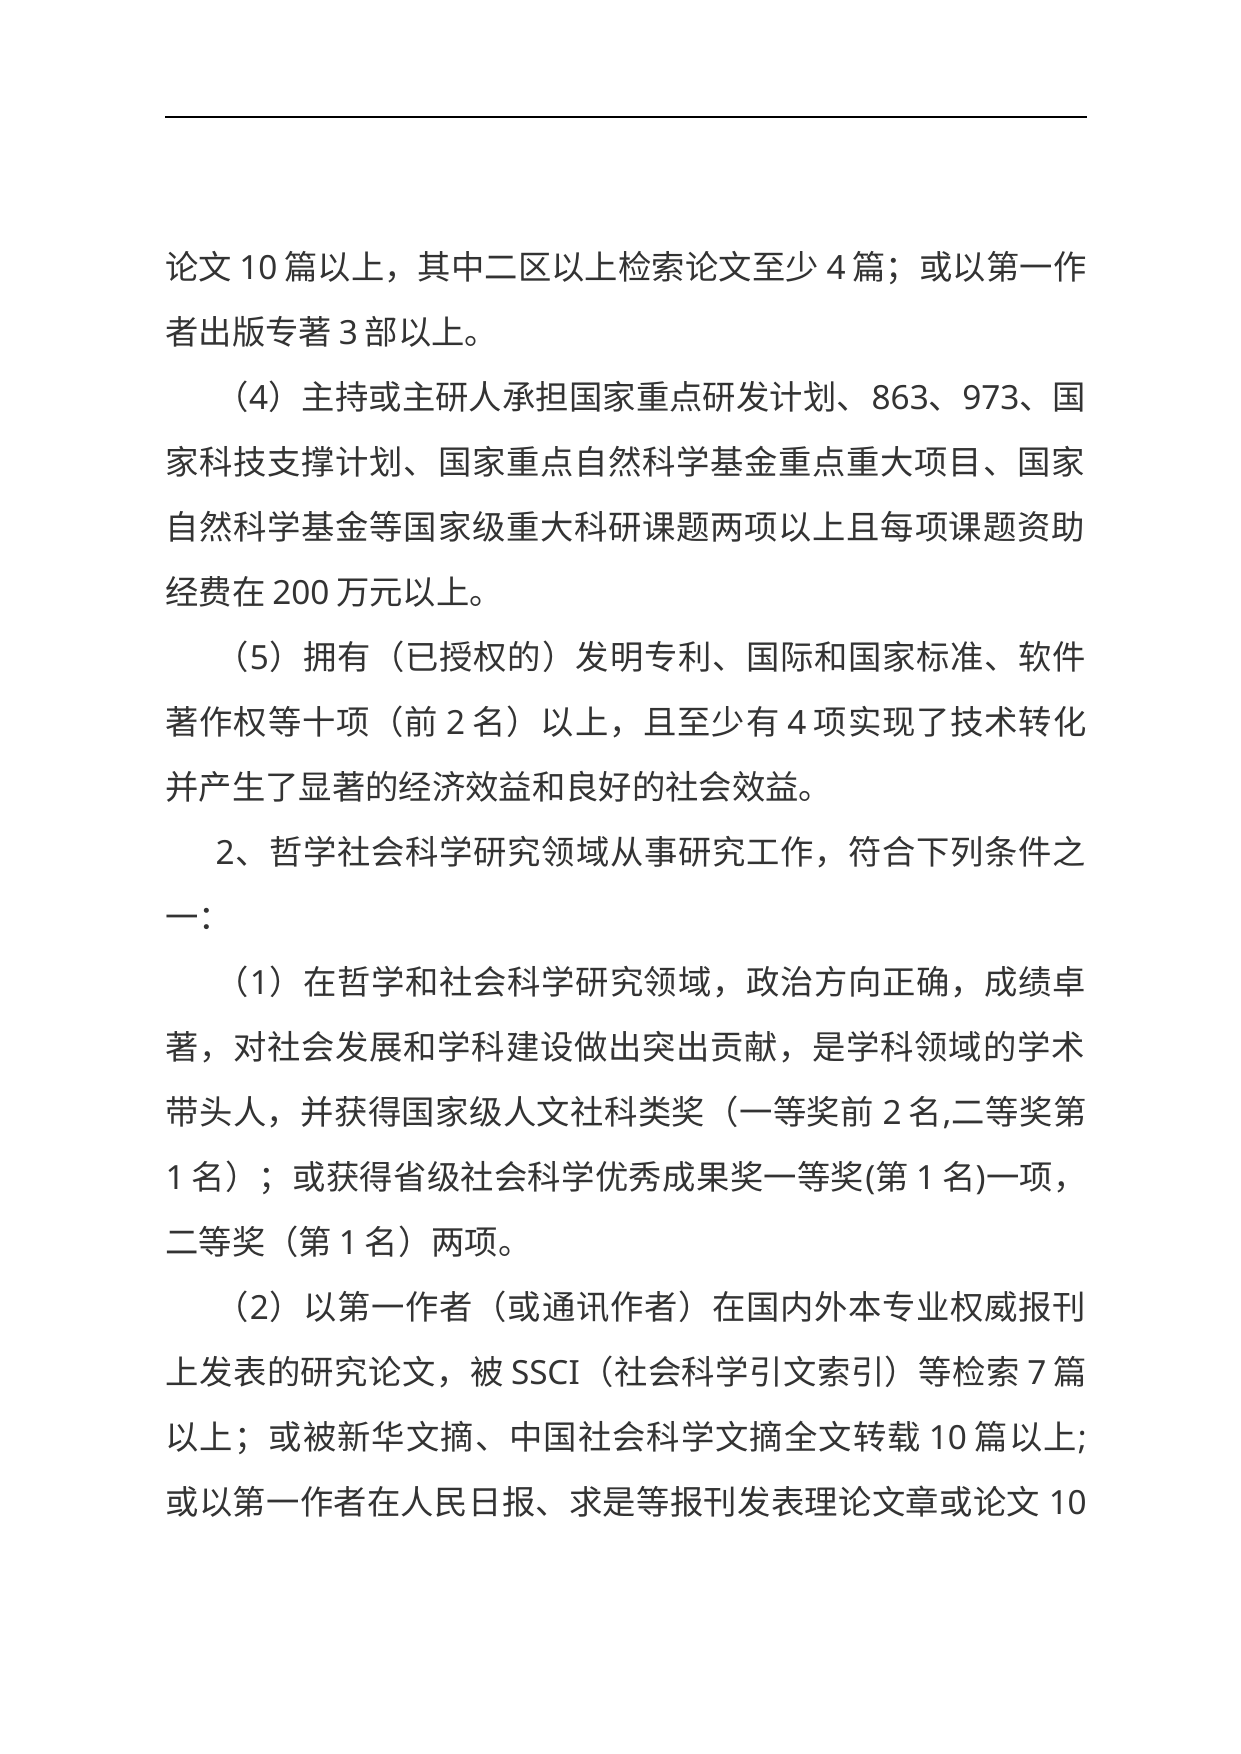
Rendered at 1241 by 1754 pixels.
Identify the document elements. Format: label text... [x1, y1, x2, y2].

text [165, 1273, 1087, 1533]
text （4）主持或主研人承担国家重点研发计划、863、973、国家科技支撑计划、国家重点自然科学基金重点重大项目、国家自然科学基金等国家级重大科研课题两项以上且每项课题资助经费在200万元以上。 [165, 363, 1087, 623]
text （1）在哲学和社会科学研究领域，政治方向正确，成绩卓著，对社会发展和学科建设做出突出贡献，是学科领域的学术带头人，并获得国家级人文社科类奖（一等奖前2名,二等奖第1名）；或获得省级社会科学优秀成果奖一等奖(第1名)一项，二等奖（第1名）两项。 [165, 948, 1087, 1273]
text 2、哲学社会科学研究领域从事研究工作，符合下列条件之一： [165, 818, 1087, 948]
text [165, 233, 1087, 363]
text （5）拥有（已授权的）发明专利、国际和国家标准、软件著作权等十项（前2名）以上，且至少有4项实现了技术转化并产生了显著的经济效益和良好的社会效益。 [165, 623, 1087, 818]
